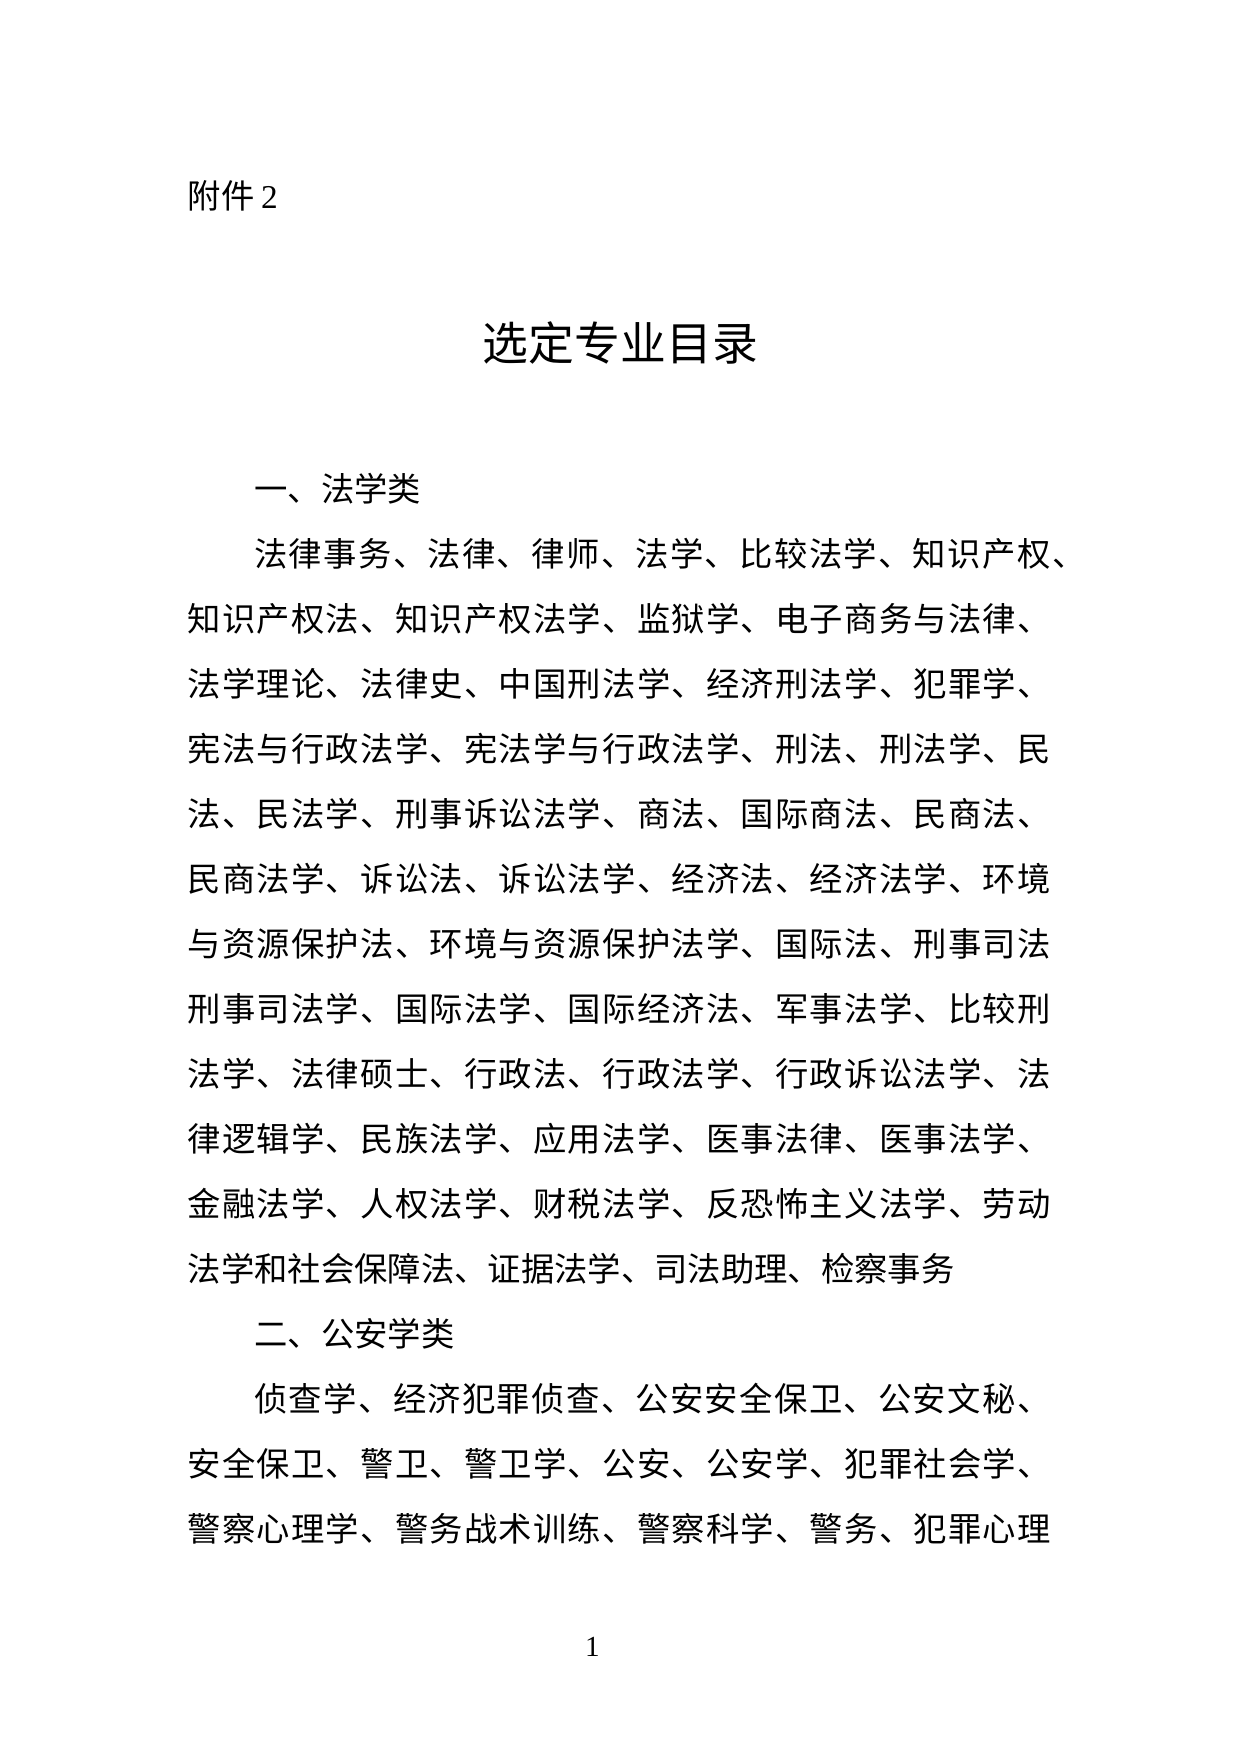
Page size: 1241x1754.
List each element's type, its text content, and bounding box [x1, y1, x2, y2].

text 二、公安学类 [187, 1299, 1053, 1364]
text 选定专业目录 [187, 292, 1053, 389]
text 一、法学类 [187, 454, 1053, 519]
text 附件2 [187, 162, 1053, 227]
text 法律事务、法律、律师、法学、比较法学、知识产权、知识产权法、知识产权法学、监狱学、电子商务与法律、法学理论、法律史、中国刑法学、经济刑法学、犯罪学、宪法与行政法学、宪法学与行政法学、刑法、刑法学、民法、民法学、刑事诉讼法学、商法、国际商法、民商法、民商法学、诉讼法、诉讼法学、经济法、经济法学、环境与资源保护法、环境与资源保护法学、国际法、刑事司法、刑事司法学、国际法学、国际经济法、军事法学、比较刑法学、法律硕士、行政法、行政法学、行政诉讼法学、法律逻辑学、民族法学、应用法学、医事法律、医事法学、金融法学、人权法学、财税法学、反恐怖主义法学、劳动法学和社会保障法、证据法学、司法助理、检察事务 [187, 519, 1053, 1299]
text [187, 1364, 1053, 1559]
